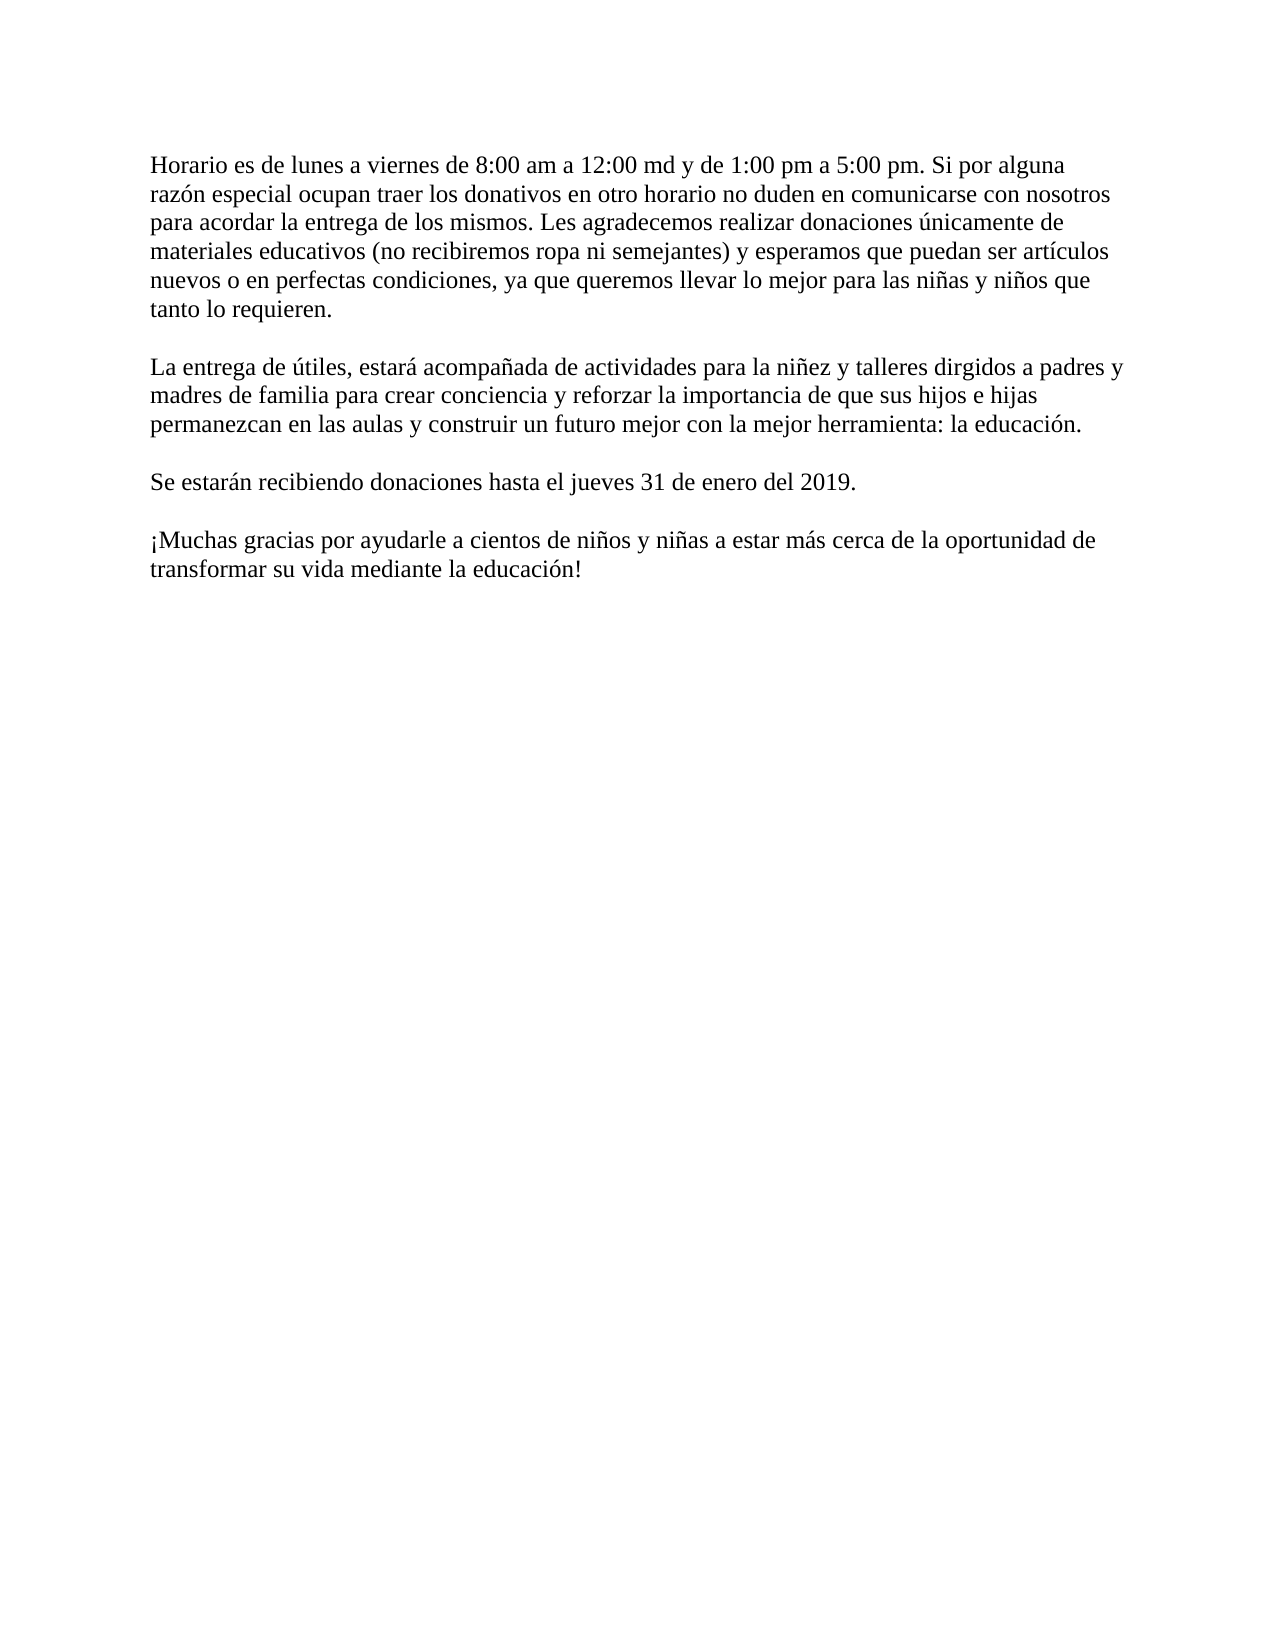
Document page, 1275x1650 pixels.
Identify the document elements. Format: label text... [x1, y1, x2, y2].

text Se estarán recibiendo donaciones hasta el jueves 31 de enero del 2019. [150, 467, 1125, 496]
text ¡Muchas gracias por ayudarle a cientos de niños y niñas a estar más cerca de la oportunidad de transformar su vida mediante la educación! [150, 525, 1125, 582]
text Horario es de lunes a viernes de 8:00 am a 12:00 md y de 1:00 pm a 5:00 pm. Si por alguna razón especial ocupan traer los donativos en otro horario no duden en comunicarse con nosotros para acordar la entrega de los mismos. Les agradecemos realizar donaciones únicamente de materiales educativos (no recibiremos ropa ni semejantes) y esperamos que puedan ser artículos nuevos o en perfectas condiciones, ya que queremos llevar lo mejor para las niñas y niños que tanto lo requieren. [150, 150, 1125, 322]
text La entrega de útiles, estará acompañada de actividades para la niñez y talleres dirgidos a padres y madres de familia para crear conciencia y reforzar la importancia de que sus hijos e hijas permanezcan en las aulas y construir un futuro mejor con la mejor herramienta: la educación. [150, 352, 1125, 438]
